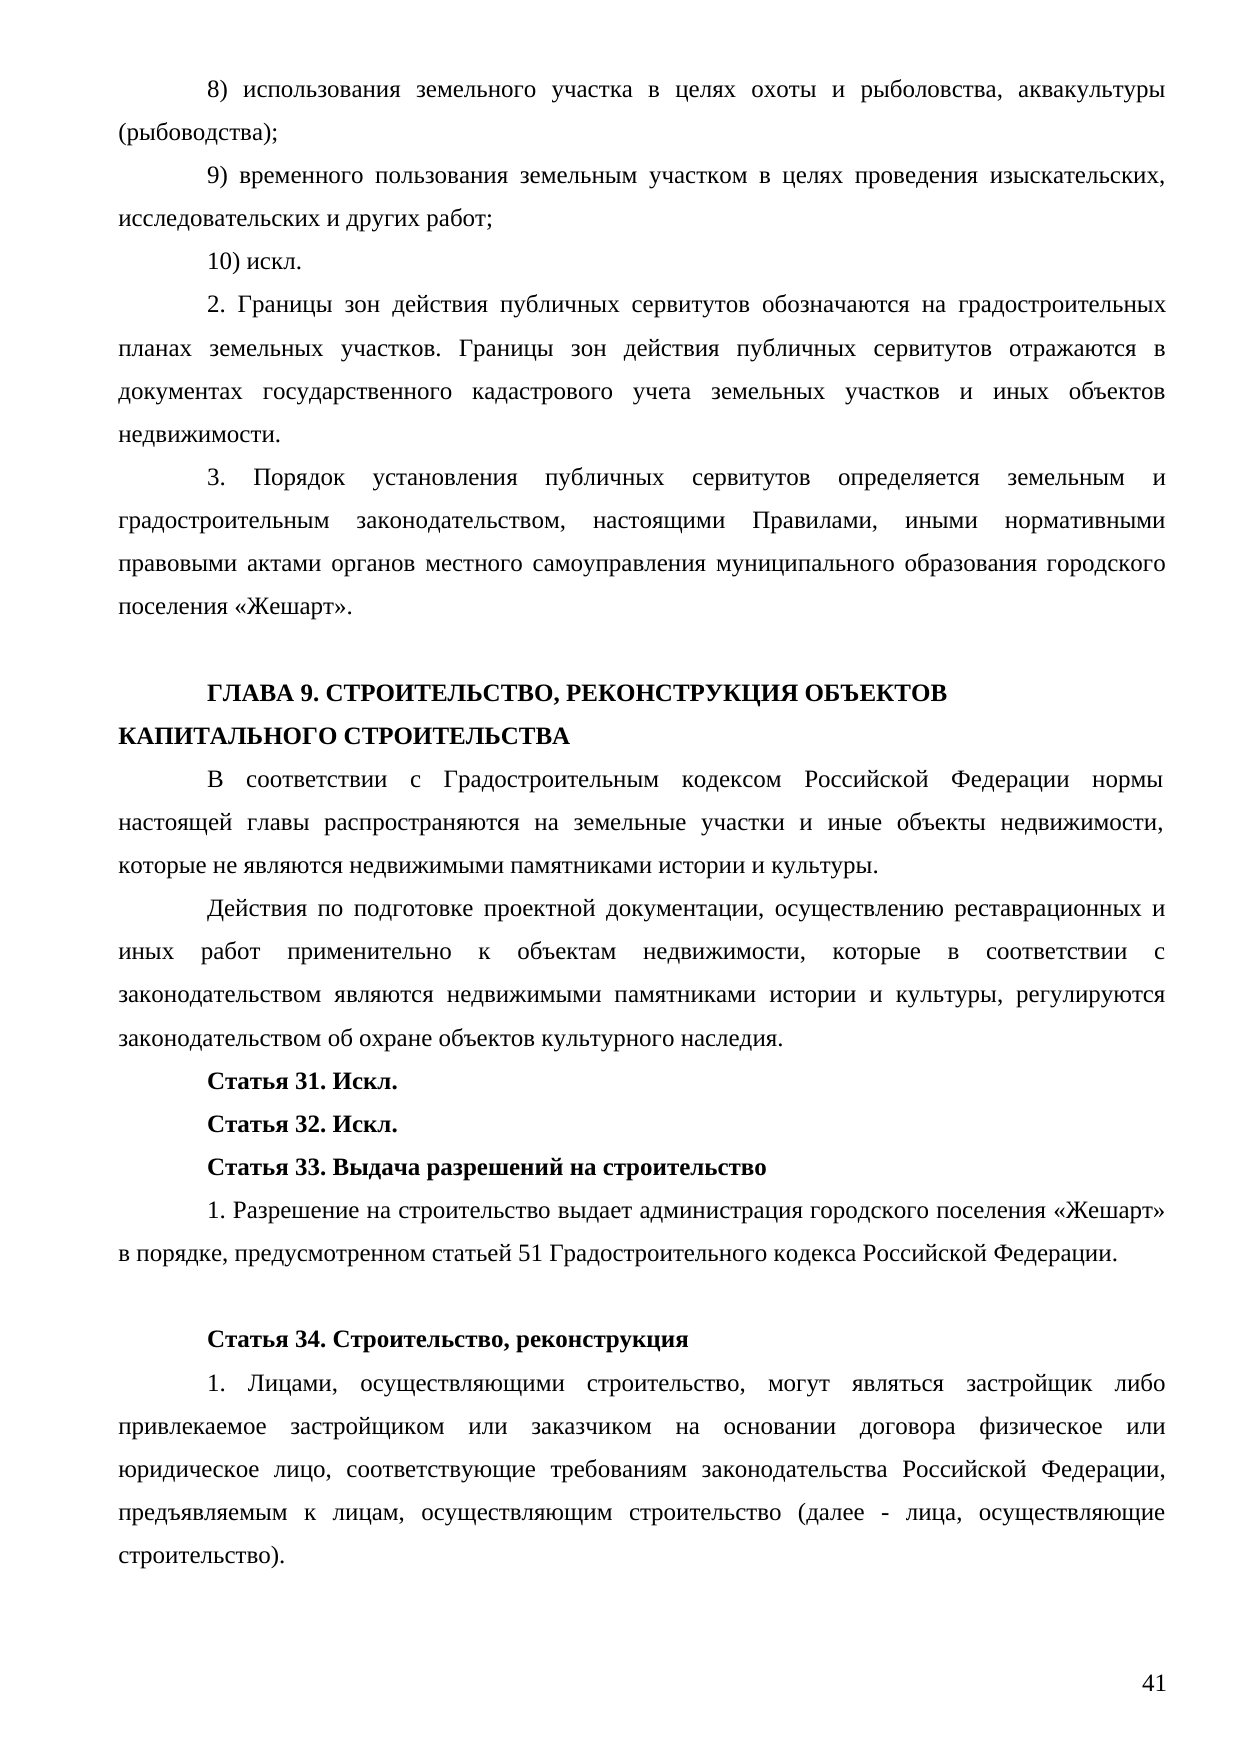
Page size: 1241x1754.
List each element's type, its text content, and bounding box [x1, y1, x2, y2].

text Действия по подготовке проектной документации, осуществлению реставрационных и иных работ применительно к объектам недвижимости, которые в соответствии с законодательством являются недвижимыми памятниками истории и культуры, регулируются законодательством об охране объектов культурного наследия. [118, 893, 1167, 1051]
text Статья 34. Строительство, реконструкция [118, 1324, 1167, 1353]
text 3. Порядок установления публичных сервитутов определяется земельным и градостроительным законодательством, настоящими Правилами, иными нормативными правовыми актами органов местного самоуправления муниципального образования городского поселения «Жешарт». [118, 462, 1167, 620]
text ГЛАВА 9. СТРОИТЕЛЬСТВО, РЕКОНСТРУКЦИЯ ОБЪЕКТОВ КАПИТАЛЬНОГО СТРОИТЕЛЬСТВА [118, 678, 1167, 749]
text В соответствии с Градостроительным кодексом Российской Федерации нормы настоящей главы распространяются на земельные участки и иные объекты недвижимости, которые не являются недвижимыми памятниками истории и культуры. [118, 764, 1164, 879]
text 9) временного пользования земельным участком в целях проведения изыскательских, исследовательских и других работ; [118, 160, 1167, 232]
text 8) использования земельного участка в целях охоты и рыболовства, аквакультуры (рыбоводства); [118, 74, 1167, 146]
text 2. Границы зон действия публичных сервитутов обозначаются на градостроительных планах земельных участков. Границы зон действия публичных сервитутов отражаются в документах государственного кадастрового учета земельных участков и иных объектов недвижимости. [118, 289, 1167, 448]
text 10) искл. [118, 246, 1167, 275]
text 1. Разрешение на строительство выдает администрация городского поселения «Жешарт» в порядке, предусмотренном статьей 51 Градостроительного кодекса Российской Федерации. [118, 1195, 1167, 1267]
text Статья 32. Искл. [118, 1109, 1167, 1138]
text 1. Лицами, осуществляющими строительство, могут являться застройщик либо привлекаемое застройщиком или заказчиком на основании договора физическое или юридическое лицо, соответствующие требованиям законодательства Российской Федерации, предъявляемым к лицам, осуществляющим строительство (далее - лица, осуществляющие строительство). [118, 1368, 1167, 1569]
text Статья 31. Искл. [118, 1066, 1167, 1094]
text Статья 33. Выдача разрешений на строительство [118, 1152, 1167, 1181]
